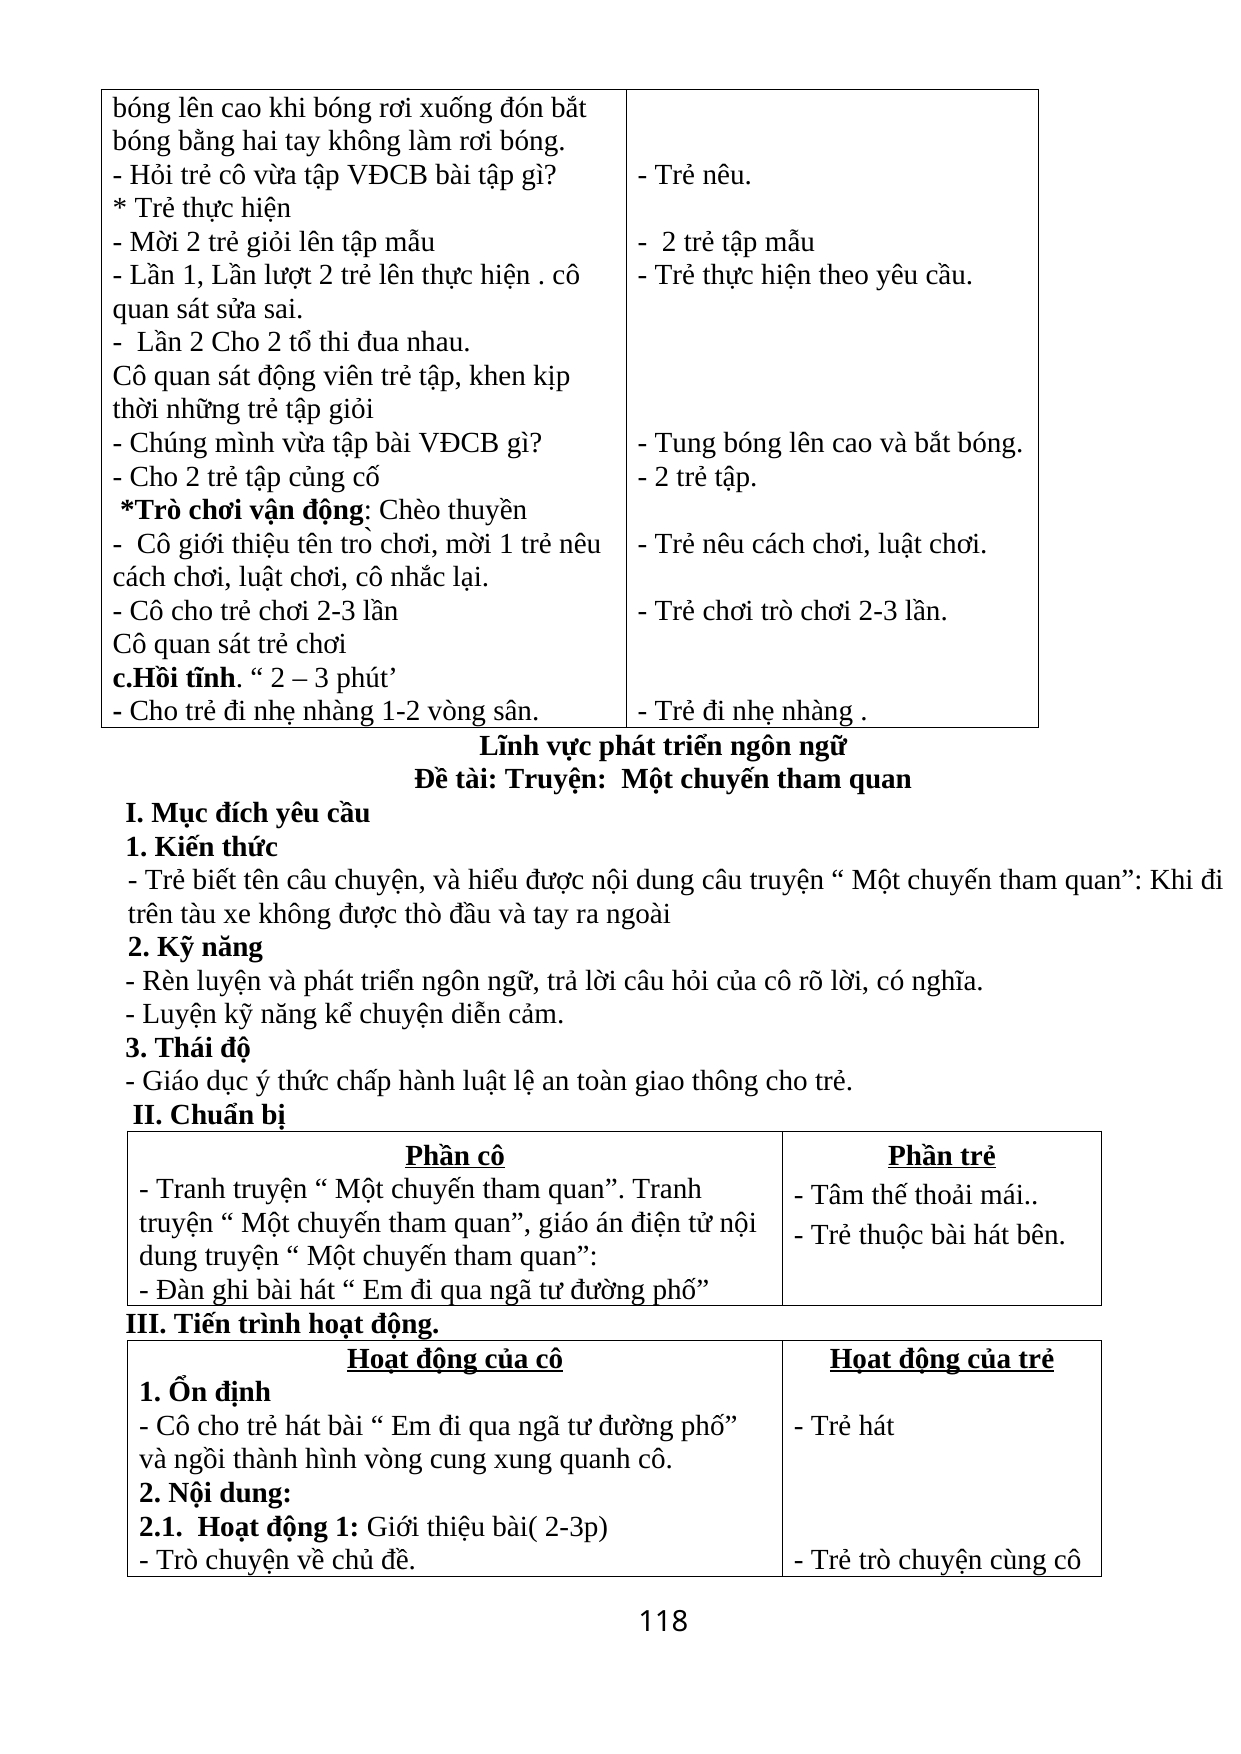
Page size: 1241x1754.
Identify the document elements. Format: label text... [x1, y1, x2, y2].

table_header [783, 1341, 1101, 1576]
text III. Tiến trình hoạt động. [89, 1306, 1237, 1340]
text II. Chuẩn bị [89, 1097, 1237, 1131]
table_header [627, 90, 1038, 727]
table_header Phần trẻ - Tâm thế thoải mái.. - Trẻ thuộc bài hát bên. [783, 1132, 1101, 1305]
text 1. Kiến thức [89, 829, 1237, 862]
text - Rèn luyện và phát triển ngôn ngữ, trả lời câu hỏi của cô rõ lời, có nghĩa. [89, 963, 1237, 996]
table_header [102, 90, 626, 727]
text - Luyện kỹ năng kể chuyện diễn cảm. [89, 996, 1237, 1030]
text 3. Thái độ [89, 1030, 1237, 1063]
text - Giáo dục ý thức chấp hành luật lệ an toàn giao thông cho trẻ. [89, 1063, 1237, 1097]
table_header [128, 1341, 782, 1576]
table_header Phần cô - Tranh truyện “ Một chuyến tham quan”. Tranh truyện “ Một chuyến tham quan”, giáo án điện tử nội dung truyện “ Một chuyến tham quan”: - Đàn ghi bài hát “ Em đi qua ngã tư đường phố” [128, 1132, 782, 1305]
text I. Mục đích yêu cầu [89, 795, 1237, 829]
text - Trẻ biết tên câu chuyện, và hiểu được nội dung câu truyện “ Một chuyến tham quan”: Khi đi trên tàu xe không được thò đầu và tay ra ngoài [128, 862, 1237, 929]
text Lĩnh vực phát triển ngôn ngữ [89, 728, 1237, 762]
text 2. Kỹ năng [128, 929, 1237, 963]
text Đề tài: Truyện: Một chuyến tham quan [89, 762, 1237, 795]
